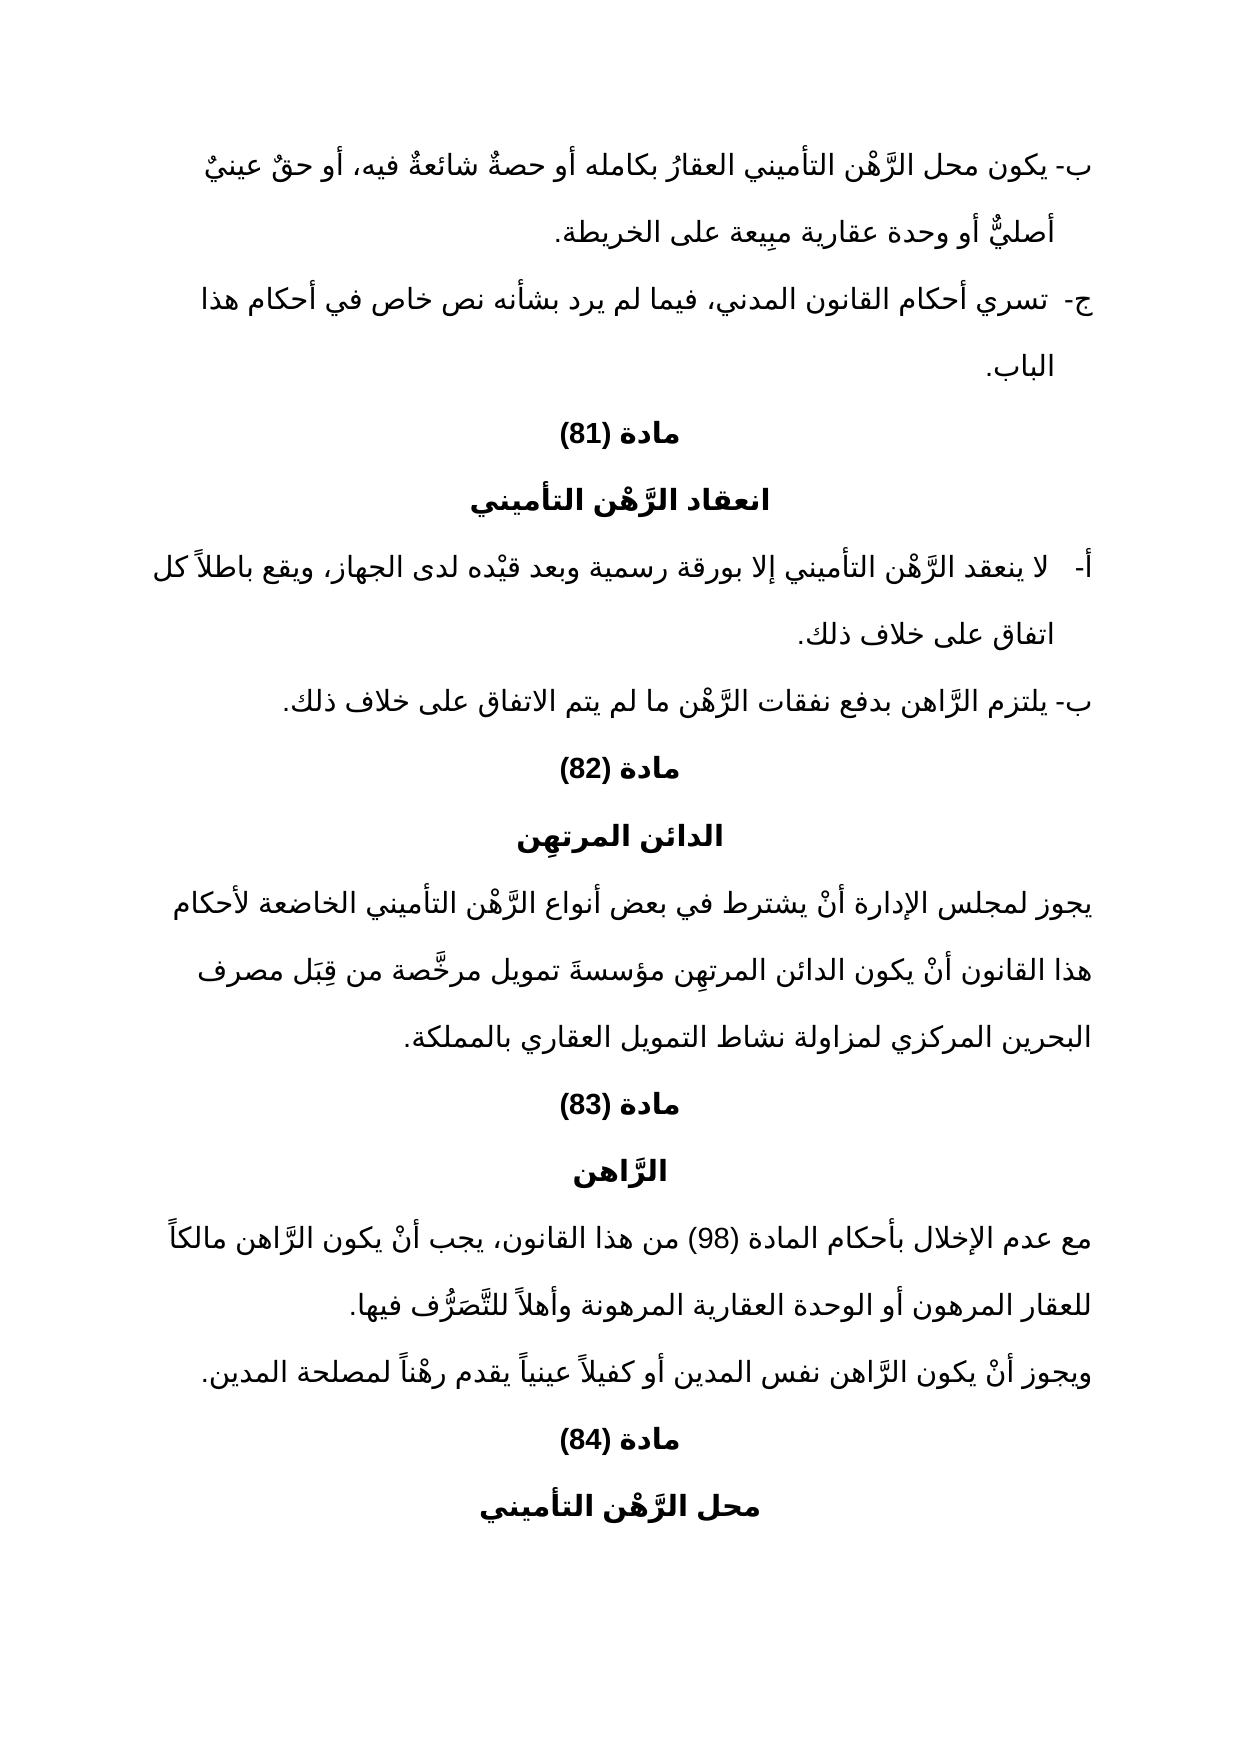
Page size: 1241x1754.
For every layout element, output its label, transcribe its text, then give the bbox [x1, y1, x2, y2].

text ويجوز أنْ يكون الرَّاهن نفس المدين أو كفيلاً عينياً يقدم رهْناً لمصلحة المدين. [148, 1355, 1092, 1389]
text مادة (81) [148, 416, 1092, 449]
text محل الرَّهْن التأميني [148, 1489, 1092, 1523]
text مادة (84) [148, 1422, 1092, 1456]
text انعقاد الرَّهْن التأميني [148, 483, 1092, 517]
text الرَّاهن [148, 1154, 1092, 1187]
text مع عدم الإخلال بأحكام المادة (98) من هذا القانون، يجب أنْ يكون الرَّاهن مالكاً للعقار المرهون أو الوحدة العقارية المرهونة وأهلاً للتَّصَرُّف فيها. [148, 1221, 1092, 1322]
text الدائن المرتهِن [148, 818, 1092, 852]
list ‌ب- يلتزم الرَّاهن بدفع نفقات الرَّهْن ما لم يتم الاتفاق على خلاف ذلك. [148, 684, 1092, 718]
text مادة (82) [148, 751, 1092, 785]
list ‌أ- لا ينعقد الرَّهْن التأميني إلا بورقة رسمية وبعد قيْده لدى الجهاز، ويقع باطلاً كل اتفاق على خلاف ذلك. [148, 550, 1092, 651]
text مادة (83) [148, 1087, 1092, 1120]
list ‌ب- يكون محل الرَّهْن التأميني العقارُ بكامله أو حصةٌ شائعةٌ فيه، أو حقٌ عينيٌ أصليٌّ أو وحدة عقارية مبِيعة على الخريطة. [148, 148, 1092, 248]
list ‌ج- تسري أحكام القانون المدني، فيما لم يرد بشأنه نص خاص في أحكام هذا الباب. [148, 282, 1092, 382]
text يجوز لمجلس الإدارة أنْ يشترط في بعض أنواع الرَّهْن التأميني الخاضعة لأحكام هذا القانون أنْ يكون الدائن المرتهِن مؤسسةَ تمويل مرخَّصة من قِبَل مصرف البحرين المركزي لمزاولة نشاط التمويل العقاري بالمملكة. [148, 886, 1092, 1053]
